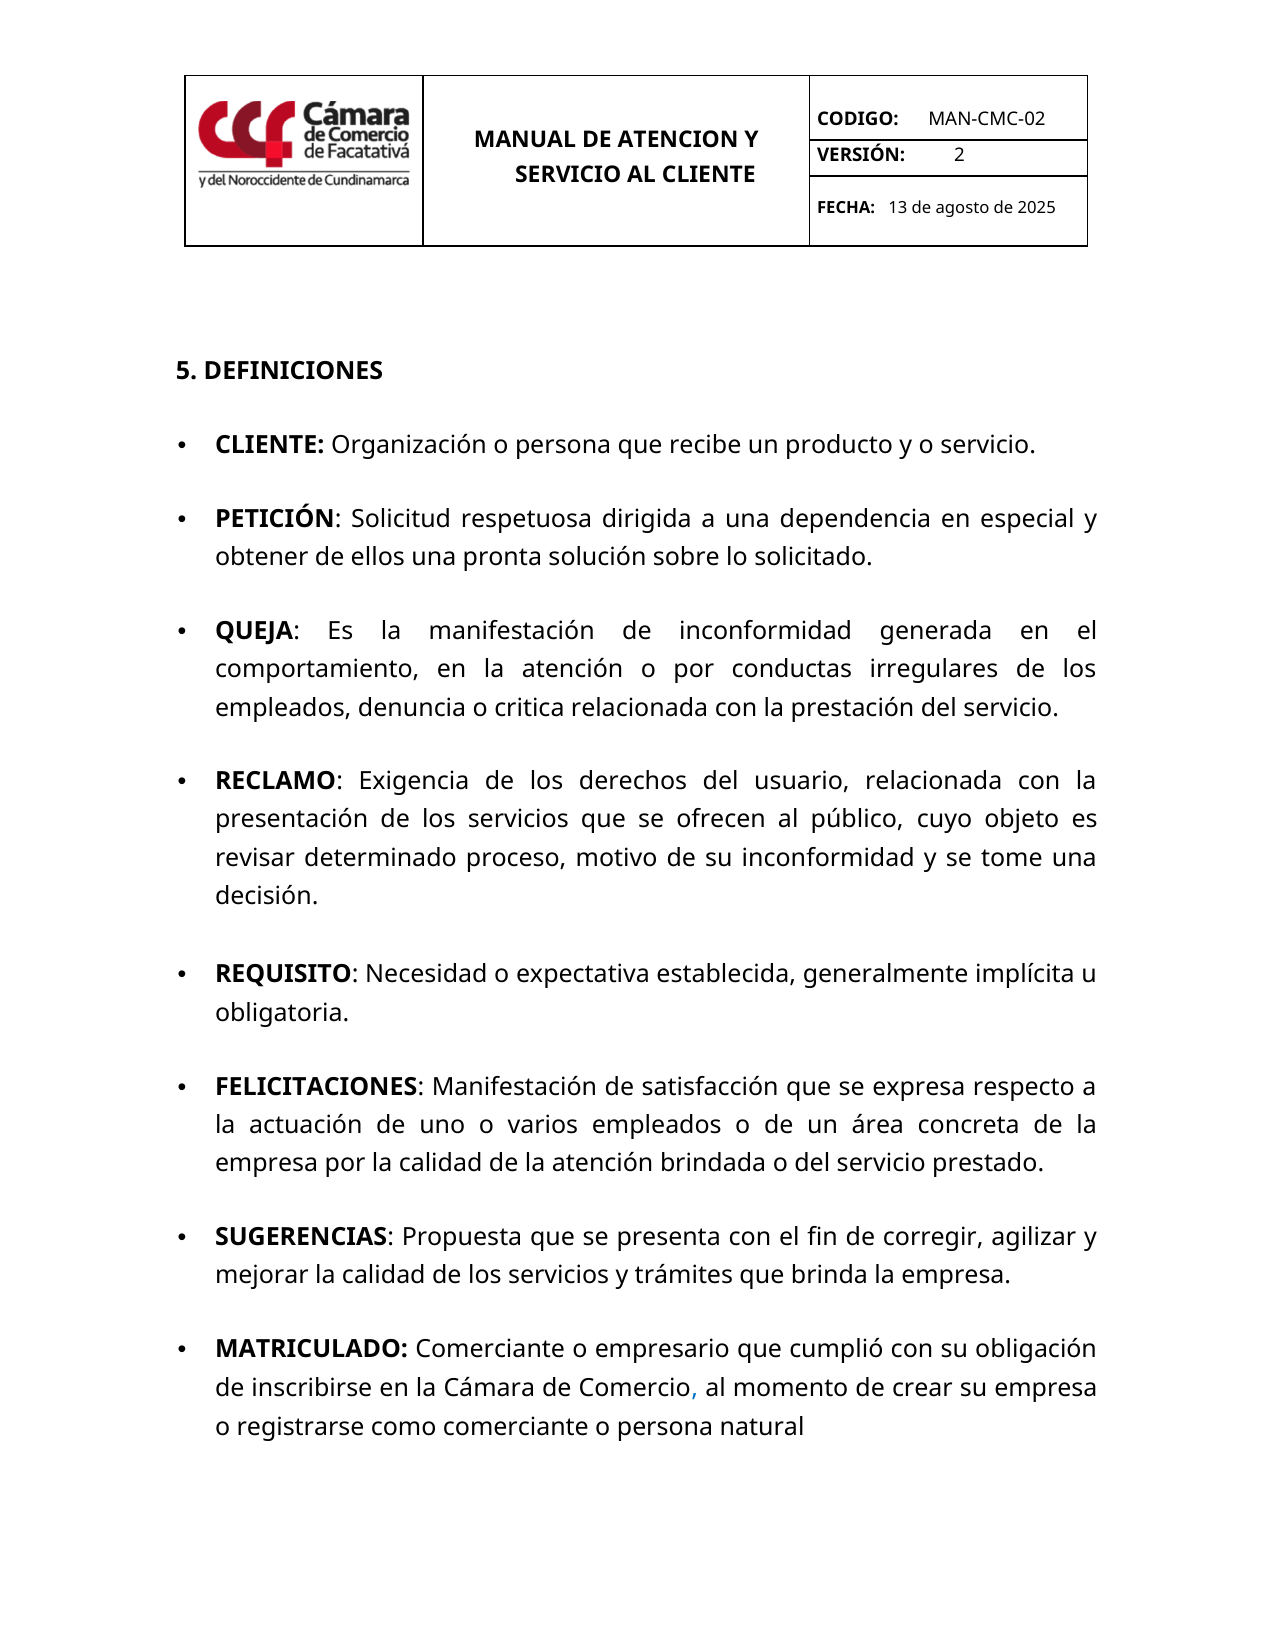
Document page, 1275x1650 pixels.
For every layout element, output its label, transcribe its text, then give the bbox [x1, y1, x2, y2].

list CLIENTE: Organización o persona que recibe un producto y o servicio. [177, 427, 1098, 461]
list SUGERENCIAS: Propuesta que se presenta con el fin de corregir, agilizar y mejorar la calidad de los servicios y trámites que brinda la empresa. [177, 1218, 1098, 1291]
list PETICIÓN: Solicitud respetuosa dirigida a una dependencia en especial y obtener de ellos una pronta solución sobre lo solicitado. [177, 500, 1098, 573]
list QUEJA: Es la manifestación de inconformidad generada en el comportamiento, en la atención o por conductas irregulares de los empleados, denuncia o critica relacionada con la prestación del servicio. [177, 612, 1098, 723]
subtitle 5. DEFINICIONES [176, 353, 1098, 387]
list FELICITACIONES: Manifestación de satisfacción que se expresa respecto a la actuación de uno o varios empleados o de un área concreta de la empresa por la calidad de la atención brindada o del servicio prestado. [177, 1068, 1098, 1179]
picture [198, 101, 410, 188]
list MATRICULADO: Comerciante o empresario que cumplió con su obligación de inscribirse en la Cámara de Comercio, al momento de crear su empresa o registrarse como comerciante o persona natural [177, 1331, 1098, 1443]
list RECLAMO: Exigencia de los derechos del usuario, relacionada con la presentación de los servicios que se ofrecen al público, cuyo objeto es revisar determinado proceso, motivo de su inconformidad y se tome una decisión. [177, 763, 1098, 912]
list REQUISITO: Necesidad o expectativa establecida, generalmente implícita u obligatoria. [177, 956, 1098, 1028]
